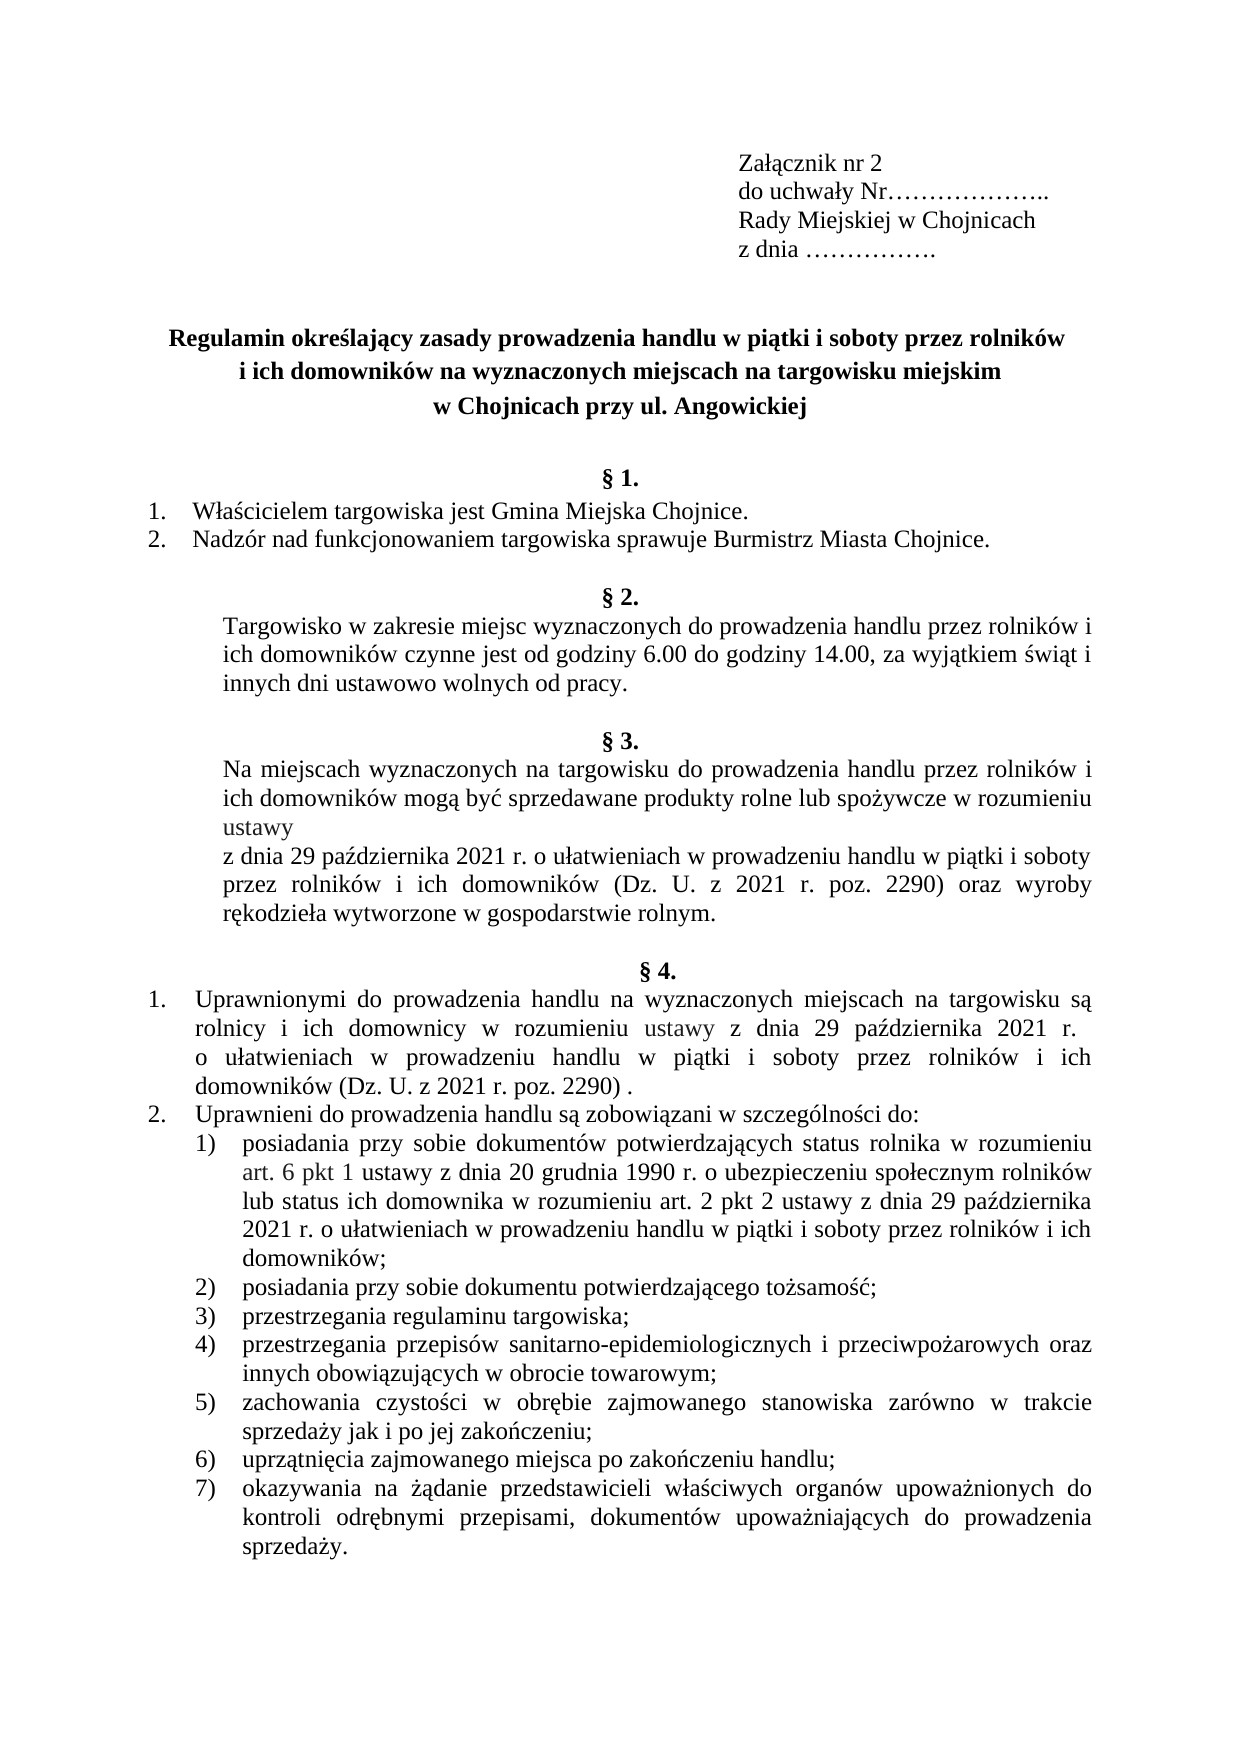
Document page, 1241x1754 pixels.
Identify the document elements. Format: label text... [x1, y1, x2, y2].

text Załącznik nr 2 [738, 148, 1093, 176]
list Na miejscach wyznaczonych na targowisku do prowadzenia handlu przez rolników i ich domowników mogą być sprzedawane produkty rolne lub spożywcze w rozumieniu ustawy z dnia 29 października 2021 r. o ułatwieniach w prowadzeniu handlu w piątki i soboty przez rolników i ich domowników (Dz. U. z 2021 r. poz. 2290) oraz wyroby rękodzieła wytworzone w gospodarstwie rolnym. [223, 754, 1093, 927]
text § 1. [148, 463, 1093, 492]
list § 4. [223, 956, 1093, 984]
list Nadzór nad funkcjonowaniem targowiska sprawuje Burmistrz Miasta Chojnice. [148, 524, 1093, 553]
list § 2. [148, 582, 1093, 611]
list Targowisko w zakresie miejsc wyznaczonych do prowadzenia handlu przez rolników i ich domowników czynne jest od godziny 6.00 do godziny 14.00, za wyjątkiem świąt i innych dni ustawowo wolnych od pracy. [223, 611, 1093, 697]
list 1. Uprawnionymi do prowadzenia handlu na wyznaczonych miejscach na targowisku są rolnicy i ich domownicy w rozumieniu ustawy z dnia 29 października 2021 r. o ułatwieniach w prowadzeniu handlu w piątki i soboty przez rolników i ich domowników (Dz. U. z 2021 r. poz. 2290) . [148, 984, 1093, 1099]
text do uchwały Nr……………….. Rady Miejskiej w Chojnicach [738, 176, 1093, 234]
list 3) przestrzegania regulaminu targowiska; [195, 1301, 1093, 1329]
list 2. Uprawnieni do prowadzenia handlu są zobowiązani w szczególności do: [148, 1099, 1093, 1128]
list 1) posiadania przy sobie dokumentów potwierdzających status rolnika w rozumieniu art. 6 pkt 1 ustawy z dnia 20 grudnia 1990 r. o ubezpieczeniu społecznym rolników lub status ich domownika w rozumieniu art. 2 pkt 2 ustawy z dnia 29 października 2021 r. o ułatwieniach w prowadzeniu handlu w piątki i soboty przez rolników i ich domowników; [195, 1128, 1093, 1272]
list Właścicielem targowiska jest Gmina Miejska Chojnice. [148, 496, 1093, 524]
text w Chojnicach przy ul. Angowickiej [148, 391, 1093, 420]
list § 3. [148, 726, 1093, 754]
text Regulamin określający zasady prowadzenia handlu w piątki i soboty przez rolników i ich domowników na wyznaczonych miejscach na targowisku miejskim [148, 323, 1093, 384]
list 4) przestrzegania przepisów sanitarno-epidemiologicznych i przeciwpożarowych oraz innych obowiązujących w obrocie towarowym; [195, 1329, 1093, 1387]
list 6) uprzątnięcia zajmowanego miejsca po zakończeniu handlu; [195, 1444, 1093, 1473]
list 5) zachowania czystości w obrębie zajmowanego stanowiska zarówno w trakcie sprzedaży jak i po jej zakończeniu; [195, 1387, 1093, 1444]
list 7) okazywania na żądanie przedstawicieli właściwych organów upoważnionych do kontroli odrębnymi przepisami, dokumentów upoważniających do prowadzenia sprzedaży. [195, 1473, 1093, 1559]
list 2) posiadania przy sobie dokumentu potwierdzającego tożsamość; [195, 1272, 1093, 1301]
text z dnia ……………. [738, 234, 1093, 263]
